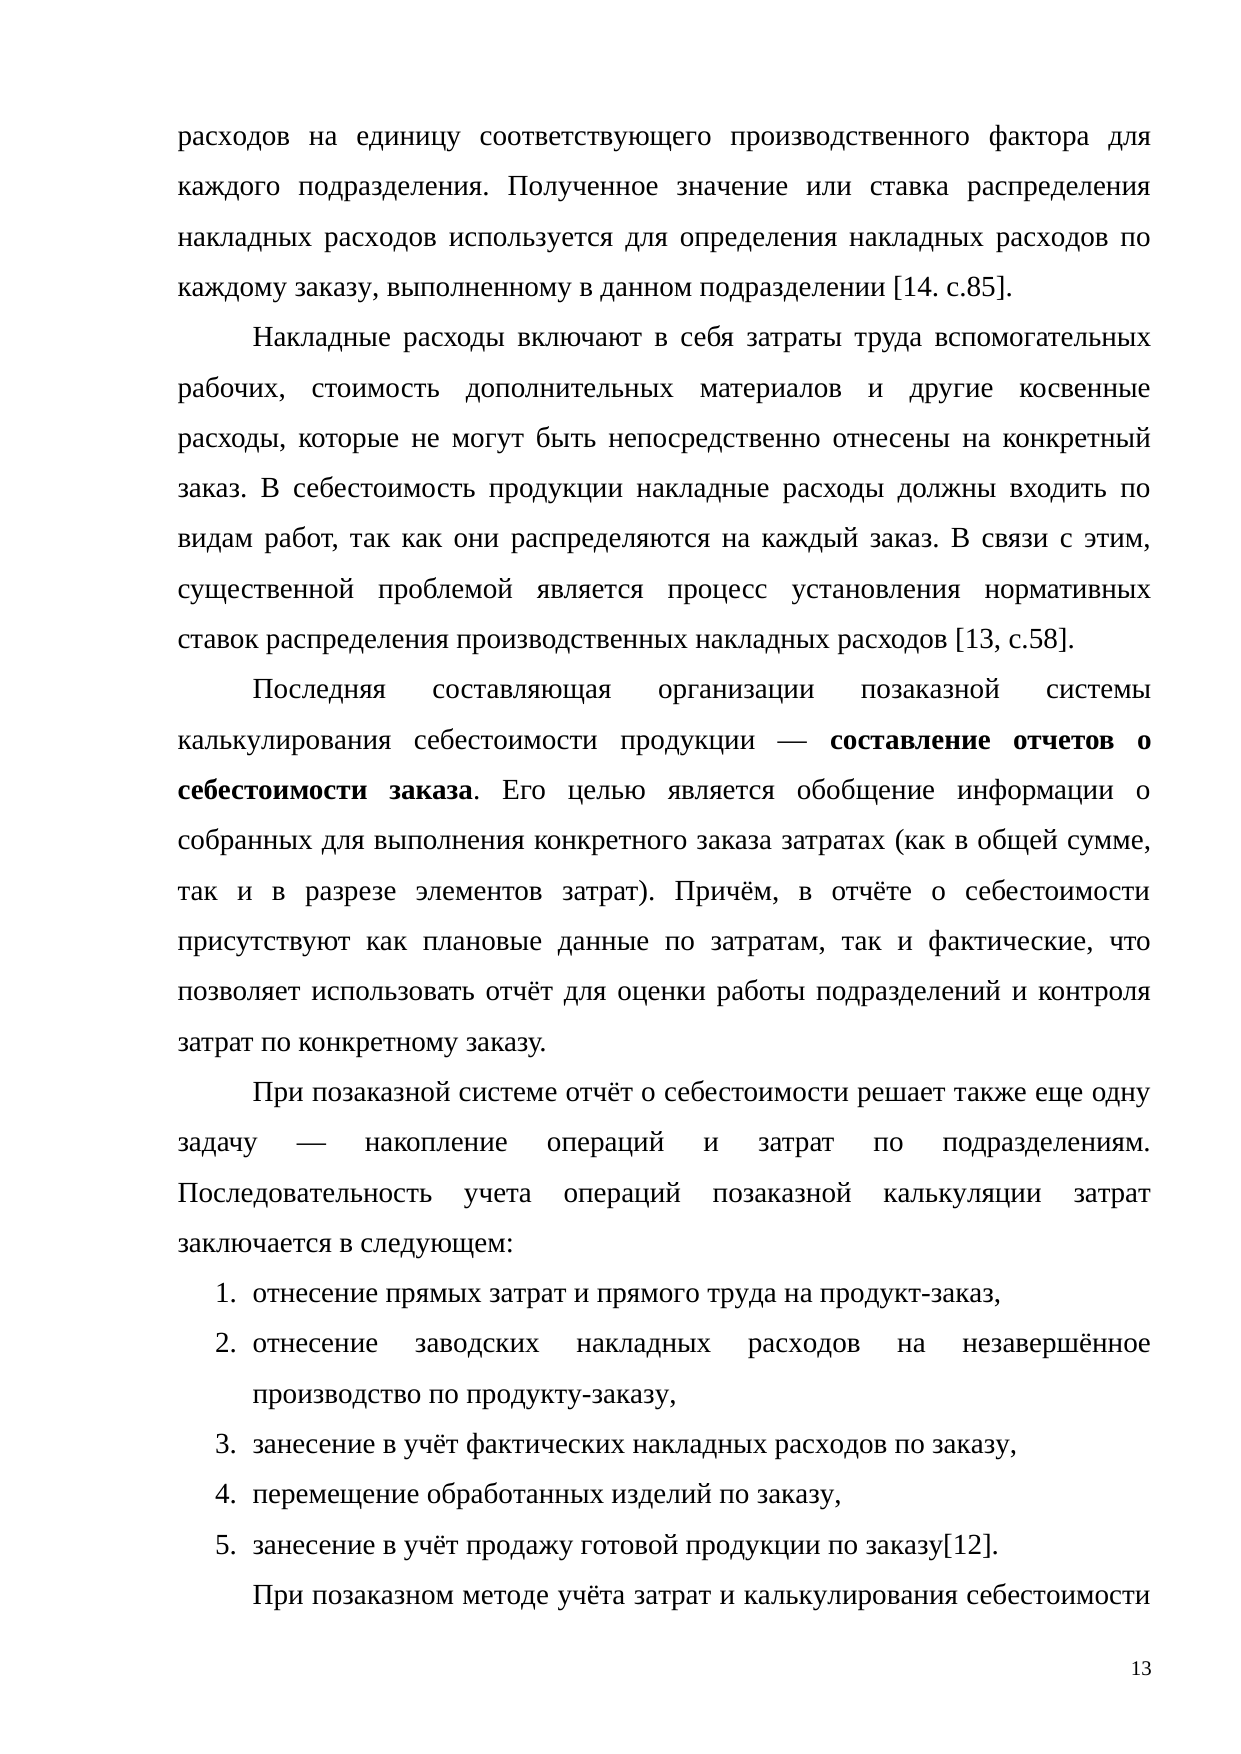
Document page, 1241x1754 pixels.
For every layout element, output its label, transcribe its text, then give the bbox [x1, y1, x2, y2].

list занесение в учёт фактических накладных расходов по заказу, [215, 1426, 1152, 1460]
list отнесение заводских накладных расходов на незавершённое производство по продукту-заказу, [215, 1326, 1152, 1409]
text Последняя составляющая организации позаказной системы калькулирования себестоимости продукции — составление отчетов о себестоимости заказа. Его целью является обобщение информации о собранных для выполнения конкретного заказа затратах (как в общей сумме, так и в разрезе элементов затрат). Причём, в отчёте о себестоимости присутствуют как плановые данные по затратам, так и фактические, что позволяет использовать отчёт для оценки работы подразделений и контроля затрат по конкретному заказу. [177, 672, 1152, 1057]
text При позаказной системе отчёт о себестоимости решает также еще одну задачу — накопление операций и затрат по подразделениям. Последовательность учета операций позаказной калькуляции затрат заключается в следующем: [177, 1074, 1152, 1258]
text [177, 118, 1152, 303]
list перемещение обработанных изделий по заказу, [215, 1477, 1152, 1510]
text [177, 1577, 1152, 1611]
list отнесение прямых затрат и прямого труда на продукт-заказ, [215, 1275, 1152, 1309]
list занесение в учёт продажу готовой продукции по заказу[12]. [215, 1527, 1152, 1560]
text Накладные расходы включают в себя затраты труда вспомогательных рабочих, стоимость дополнительных материалов и другие косвенные расходы, которые не могут быть непосредственно отнесены на конкретный заказ. В себестоимость продукции накладные расходы должны входить по видам работ, так как они распределяются на каждый заказ. В связи с этим, существенной проблемой является процесс установления нормативных ставок распределения производственных накладных расходов [13, с.58]. [177, 319, 1152, 655]
